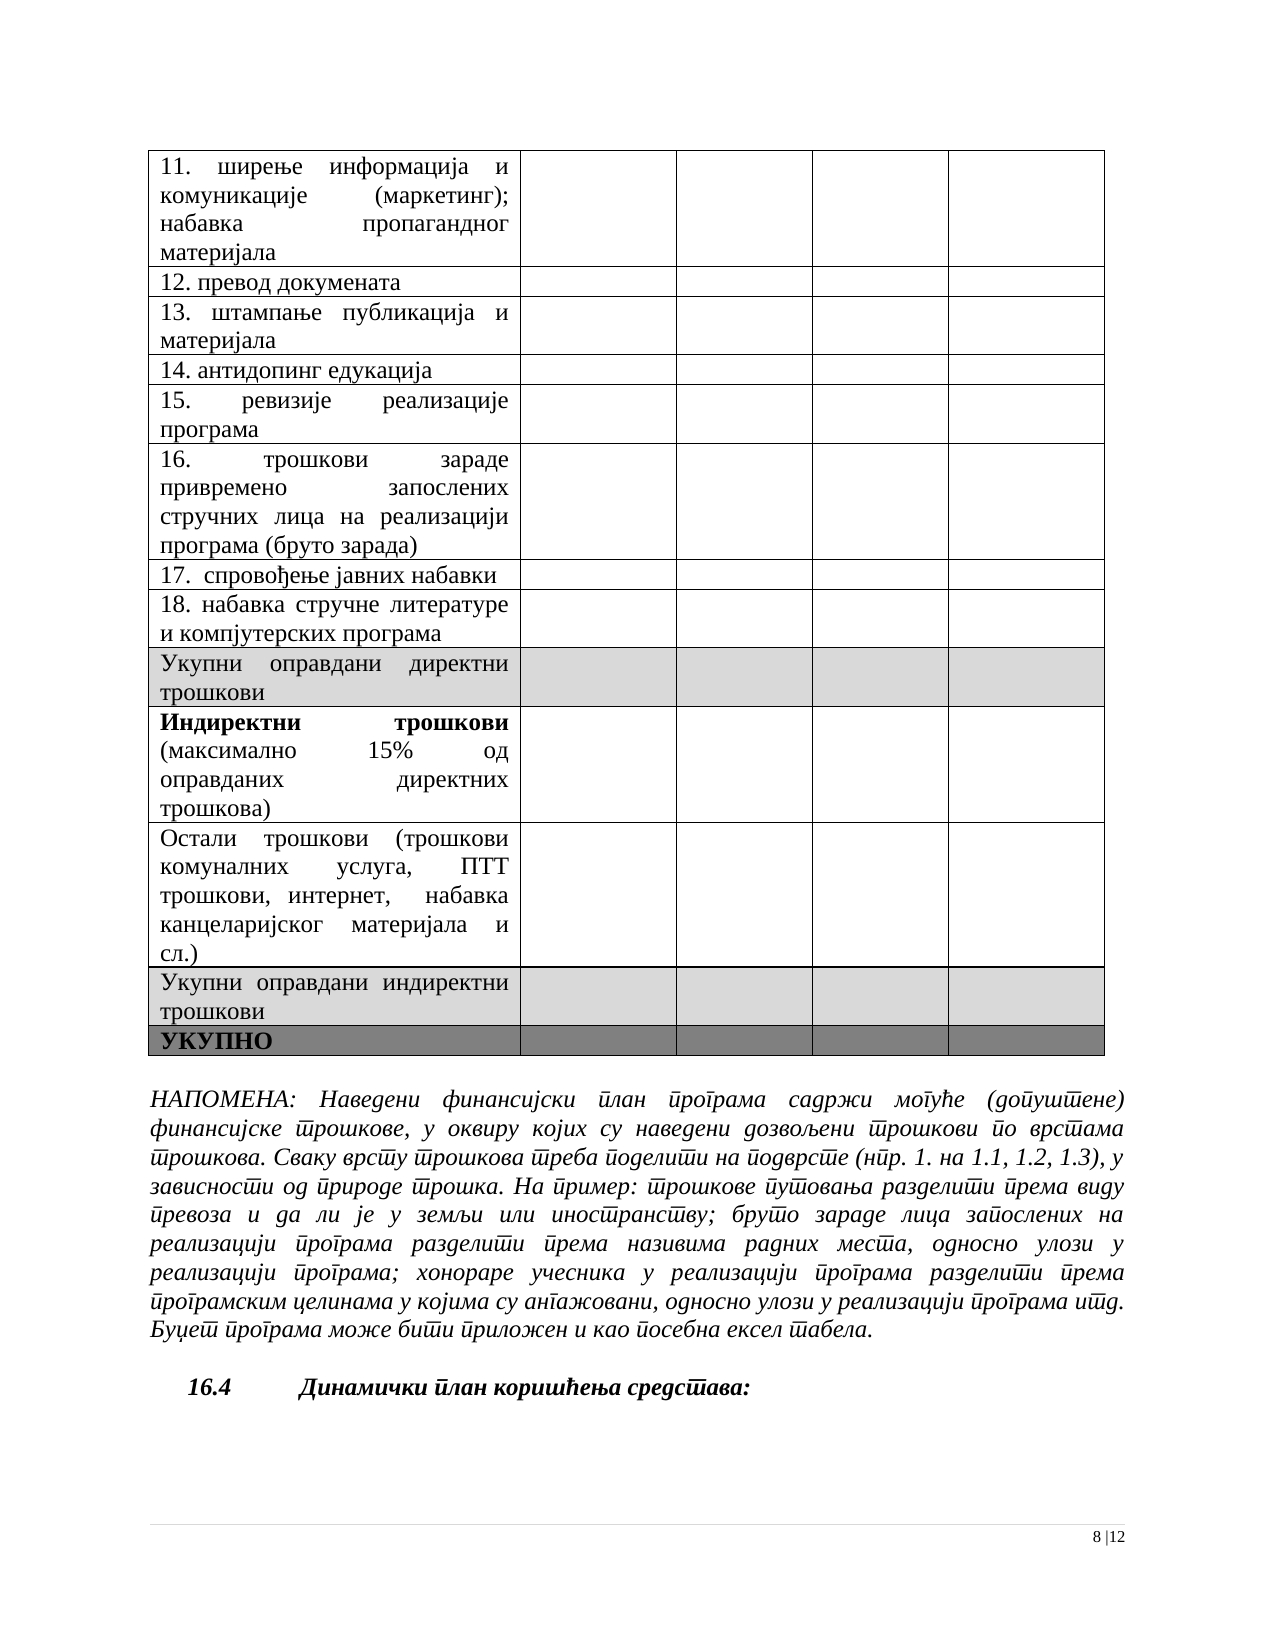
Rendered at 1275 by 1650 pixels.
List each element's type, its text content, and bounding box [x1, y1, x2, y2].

text НАПОМЕНА: Наведени финансијски план програма садржи могуће (допуштене) финансијске трошкове, у оквиру којих су наведени дозвољени трошкови по врстама трошкова. Сваку врсту трошкова треба поделити на подврсте (нпр. 1. на 1.1, 1.2, 1.3), у зависности од природе трошка. На пример: трошкове путовања разделити према виду превоза и да ли је у земљи или иностранству; бруто зараде лица запослених на реализацији програма разделити према називима радних места, односно улози у реализацији програма; хонораре учесника у реализацији програма разделити према програмским целинама у којима су ангажовани, односно улози у реализацији програма итд. Буџет програма може бити приложен и као посебна ексел табела. [150, 1084, 1125, 1343]
table_cell [521, 385, 676, 443]
table_cell [677, 648, 812, 706]
table_cell [813, 648, 948, 706]
table_cell [521, 560, 676, 588]
table_cell [521, 648, 676, 706]
table_cell [949, 297, 1104, 354]
table_cell [813, 151, 948, 266]
table_cell [521, 707, 676, 822]
table_cell 17. спровођење јавних набавки [149, 560, 520, 588]
table_cell [677, 297, 812, 354]
table_cell [949, 151, 1104, 266]
table_cell [521, 151, 676, 266]
table_cell [813, 590, 948, 647]
table_cell [949, 267, 1104, 296]
table_cell [813, 267, 948, 296]
table_cell 13. штампање публикација и материјала [149, 297, 520, 354]
table_cell [677, 151, 812, 266]
table_cell [677, 355, 812, 384]
table_cell [949, 648, 1104, 706]
table_cell [813, 385, 948, 443]
table_cell Индиректни трошкови (максимално 15% од оправданих директних трошкова) [149, 707, 520, 822]
table_cell [521, 444, 676, 559]
table_cell [813, 1026, 948, 1055]
table_cell [677, 823, 812, 966]
table_cell Укупни оправдани индиректни трошкови [149, 968, 520, 1025]
table_cell [813, 444, 948, 559]
table_cell [813, 707, 948, 822]
table_cell [813, 968, 948, 1025]
table_cell [677, 267, 812, 296]
table_cell [677, 560, 812, 588]
table_cell [521, 297, 676, 354]
table_cell [949, 823, 1104, 966]
table_cell [813, 355, 948, 384]
table_cell [677, 707, 812, 822]
table_cell Укупни оправдани директни трошкови [149, 648, 520, 706]
table_cell [521, 590, 676, 647]
table_cell [521, 968, 676, 1025]
table_cell Остали трошкови (трошкови комуналних услуга, ПТТ трошкови, интернет, набавка канцеларијског материјала и сл.) [149, 823, 520, 966]
table_cell [813, 297, 948, 354]
table_cell [949, 1026, 1104, 1055]
table_cell [677, 968, 812, 1025]
table_cell [521, 1026, 676, 1055]
table_cell [677, 444, 812, 559]
table_cell [949, 385, 1104, 443]
table_cell [949, 590, 1104, 647]
table_cell 11. ширење информација и комуникације (маркетинг); набавка пропагандног материјала [149, 151, 520, 266]
table_cell [813, 560, 948, 588]
table_cell [521, 267, 676, 296]
list Динамички план коришћења средстава: [187, 1372, 1125, 1401]
table_cell [521, 823, 676, 966]
table_cell [813, 823, 948, 966]
table_cell УКУПНО [149, 1026, 520, 1055]
table_cell [521, 355, 676, 384]
table_cell [949, 707, 1104, 822]
table_cell 16. трошкови зараде привремено запослених стручних лица на реализацији програма (бруто зарада) [149, 444, 520, 559]
table_cell [949, 355, 1104, 384]
table_cell [677, 590, 812, 647]
table_cell [949, 968, 1104, 1025]
table_cell 15. ревизије реализације програма [149, 385, 520, 443]
table_cell 18. набавка стручне литературе и компјутерских програма [149, 590, 520, 647]
table_cell [949, 444, 1104, 559]
table_cell [677, 385, 812, 443]
table_cell [677, 1026, 812, 1055]
table_cell 14. антидопинг едукација [149, 355, 520, 384]
table_cell 12. превод докумената [149, 267, 520, 296]
table_cell [949, 560, 1104, 588]
